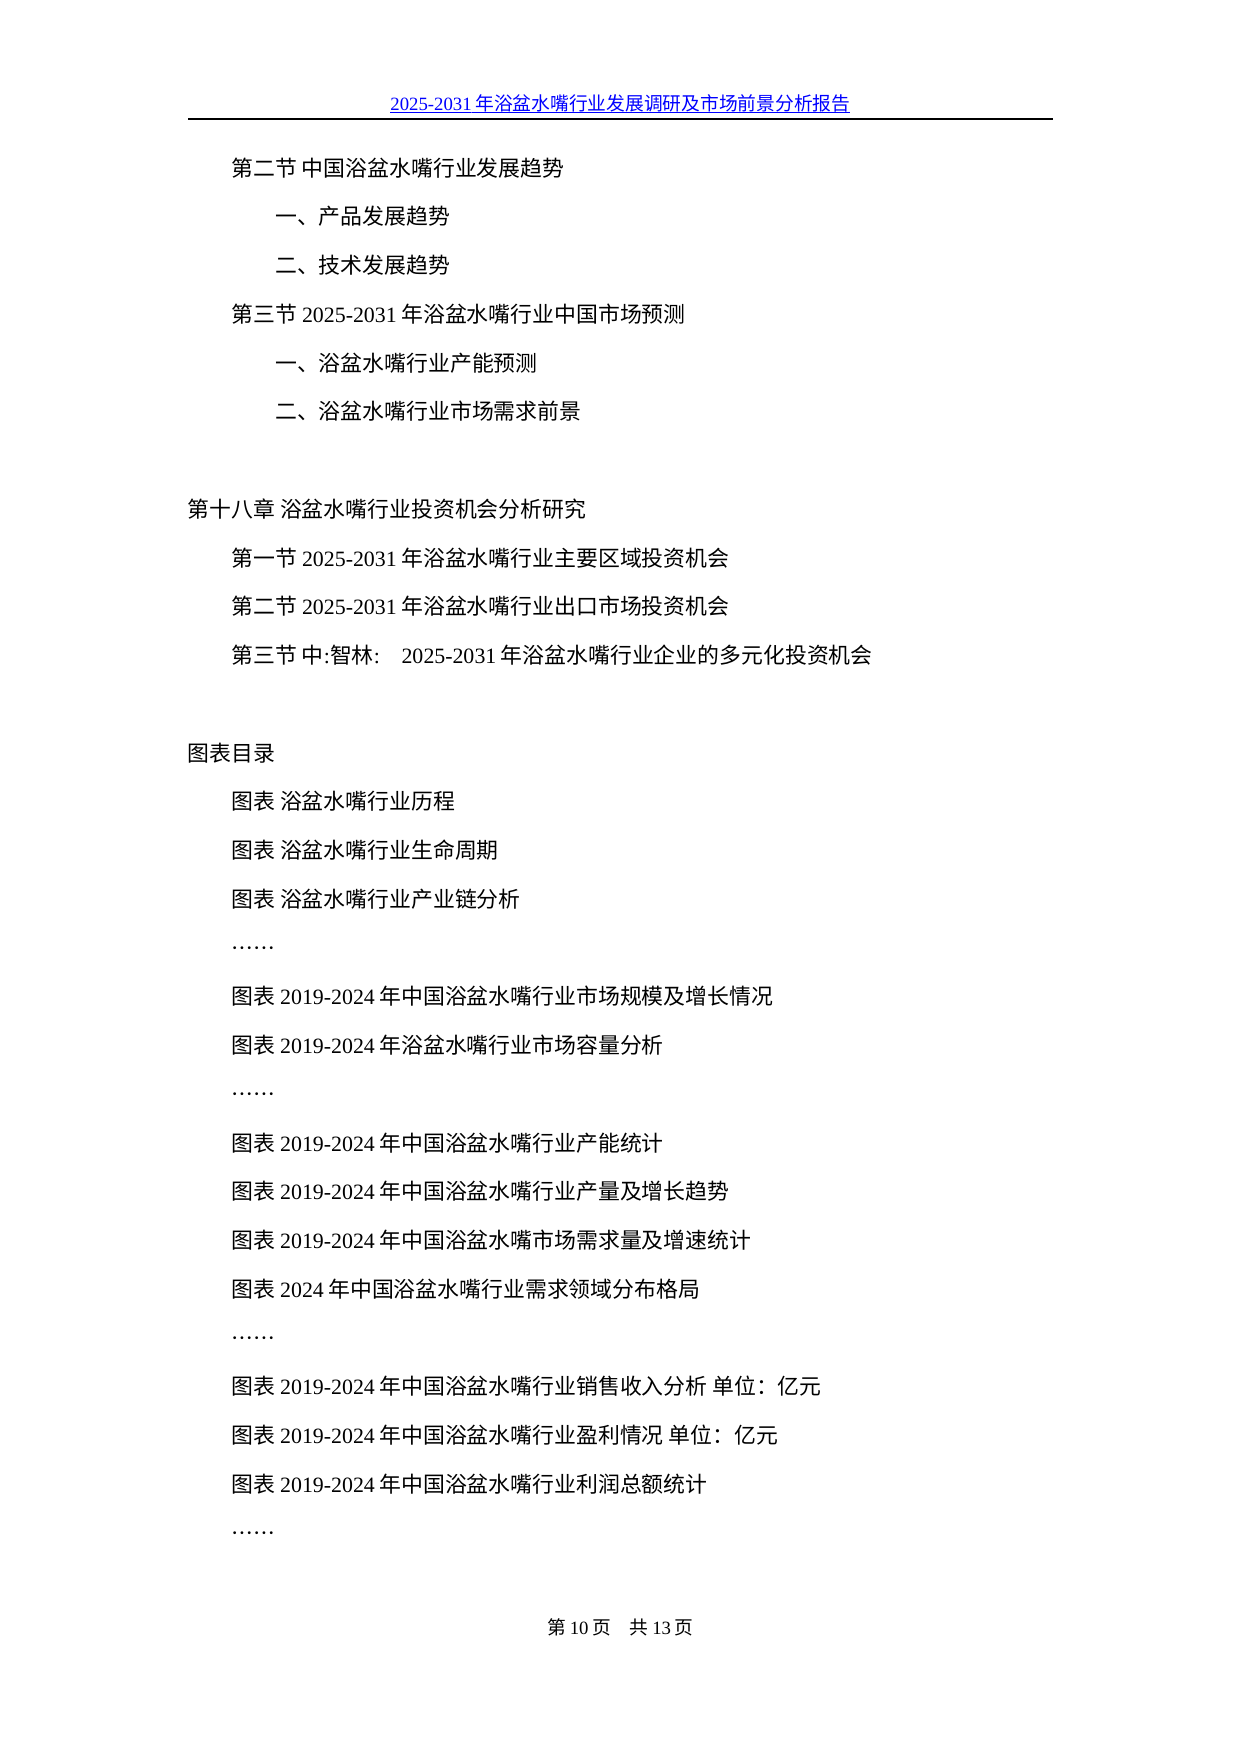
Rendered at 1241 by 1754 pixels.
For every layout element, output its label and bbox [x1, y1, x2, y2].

text [187, 150, 1053, 1548]
